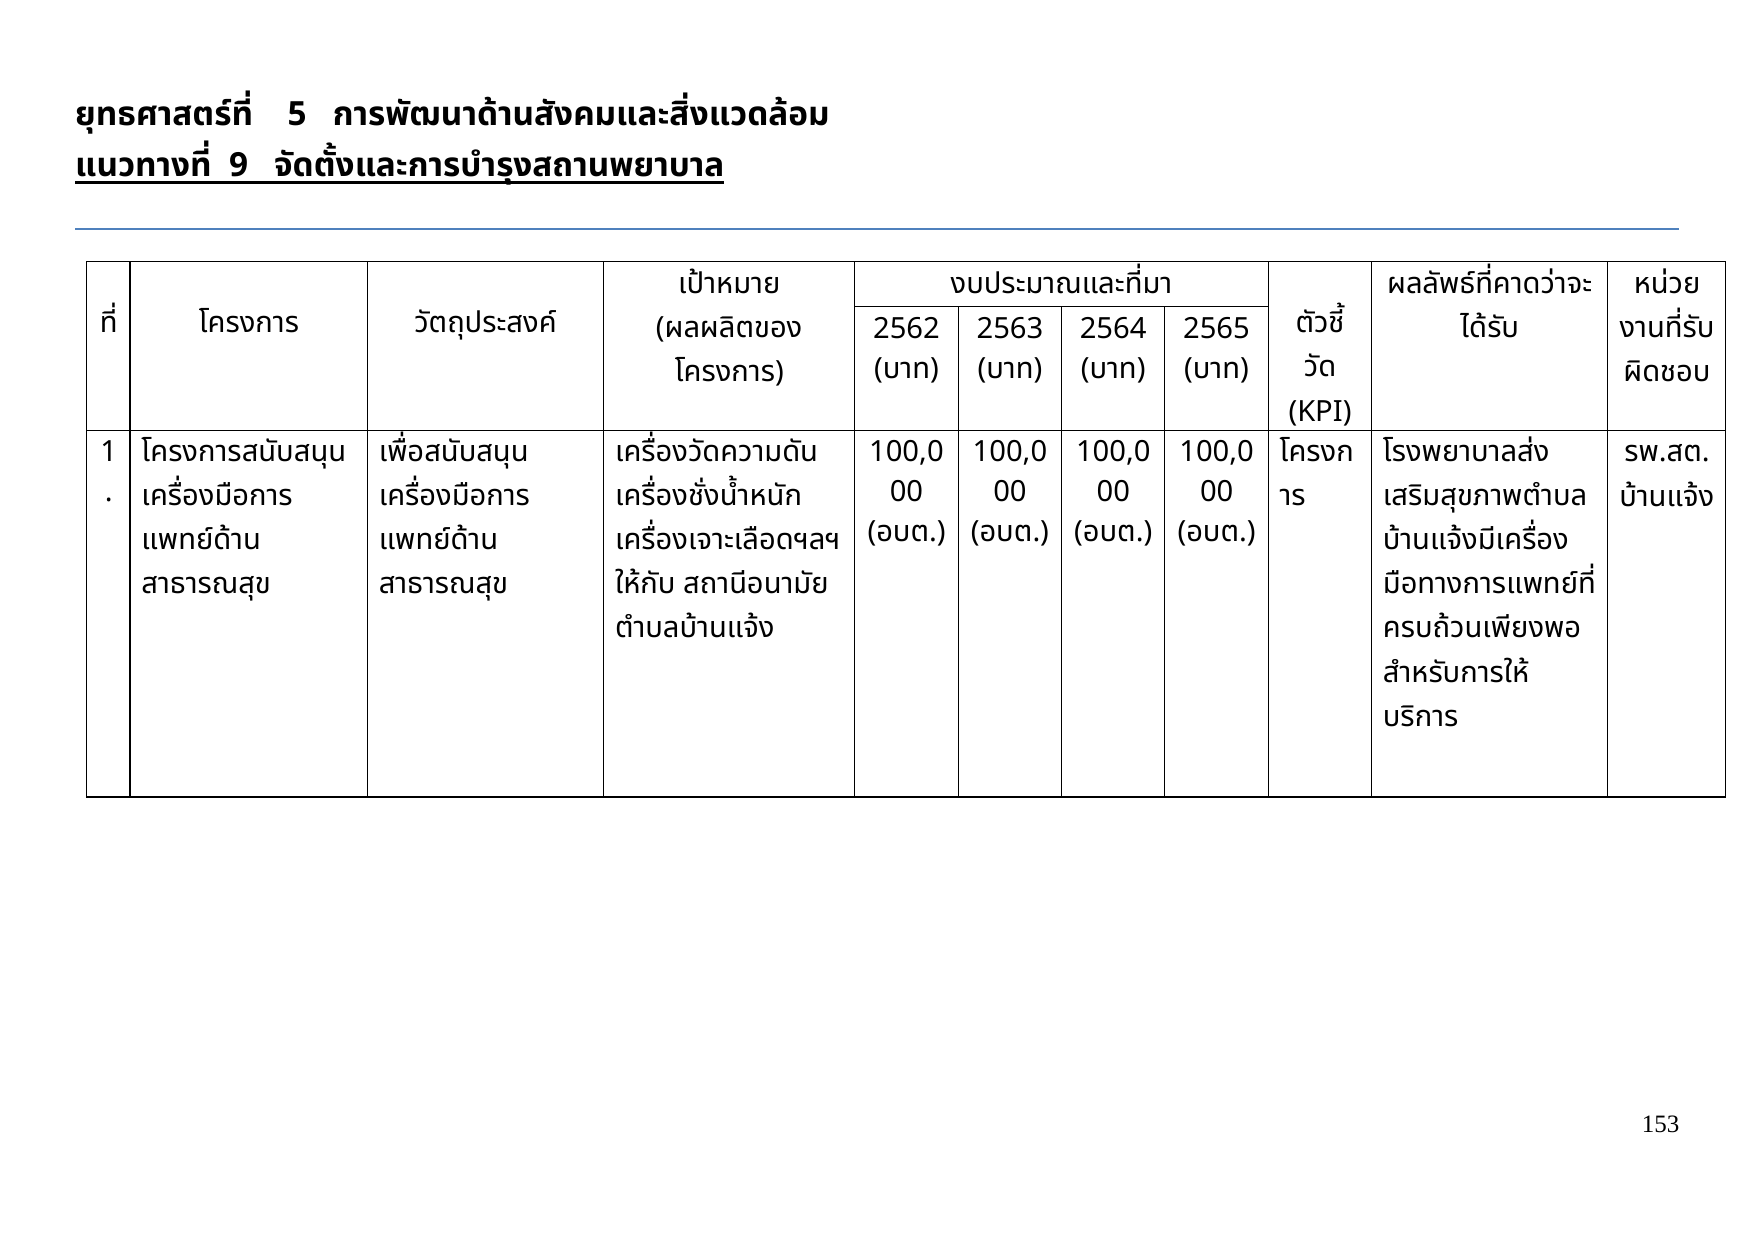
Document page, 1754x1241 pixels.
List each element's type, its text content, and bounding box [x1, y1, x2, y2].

table_cell เพื่อสนับสนุนเครื่องมือการแพทย์ด้านสาธารณสุข [368, 431, 603, 796]
table_header ตัวชี้วัด (KPI) [1269, 262, 1371, 430]
table_cell 2564(บาท) [1062, 307, 1164, 430]
table_cell 1. [87, 431, 129, 796]
table_cell โครงการ [1269, 431, 1371, 796]
table_cell 2563 (บาท) [959, 307, 1061, 430]
table_cell โรงพยาบาลส่งเสริมสุขภาพตำบลบ้านแจ้งมีเครื่องมือทางการแพทย์ที่ครบถ้วนเพียงพอสำหรับการให้บริการ [1372, 431, 1607, 796]
table_header โครงการ [131, 262, 367, 430]
table_header เป้าหมาย (ผลผลิตของโครงการ) [604, 262, 854, 430]
table_cell เครื่องวัดความดัน เครื่องชั่งน้ำหนัก เครื่องเจาะเลือดฯลฯ ให้กับ สถานีอนามัยตำบลบ้านแจ้ง [604, 431, 854, 796]
table_cell 2565(บาท) [1165, 307, 1268, 430]
table_cell 100,000 (อบต.) [1165, 431, 1268, 796]
table_header ผลลัพธ์ที่คาดว่าจะได้รับ [1372, 262, 1607, 430]
text ยุทธศาสตร์ที่ 5 การพัฒนาด้านสังคมและสิ่งแวดล้อม [75, 90, 1679, 140]
table_header งบประมาณและที่มา [855, 262, 1268, 306]
table_cell 100,000 (อบต.) [855, 431, 958, 796]
table_cell 100,000 (อบต.) [1062, 431, 1164, 796]
subtitle แนวทางที่ 9 จัดตั้งและการบำรุงสถานพยาบาล [75, 140, 1679, 191]
table_header วัตถุประสงค์ [368, 262, 603, 430]
table_cell 2562 (บาท) [855, 307, 958, 430]
table_cell โครงการสนับสนุนเครื่องมือการแพทย์ด้านสาธารณสุข [131, 431, 367, 796]
table_header ที่ [87, 262, 129, 430]
table_cell รพ.สต. บ้านแจ้ง [1608, 431, 1725, 796]
table_cell 100,000 (อบต.) [959, 431, 1061, 796]
table_header หน่วยงานที่รับผิดชอบ [1608, 262, 1725, 430]
